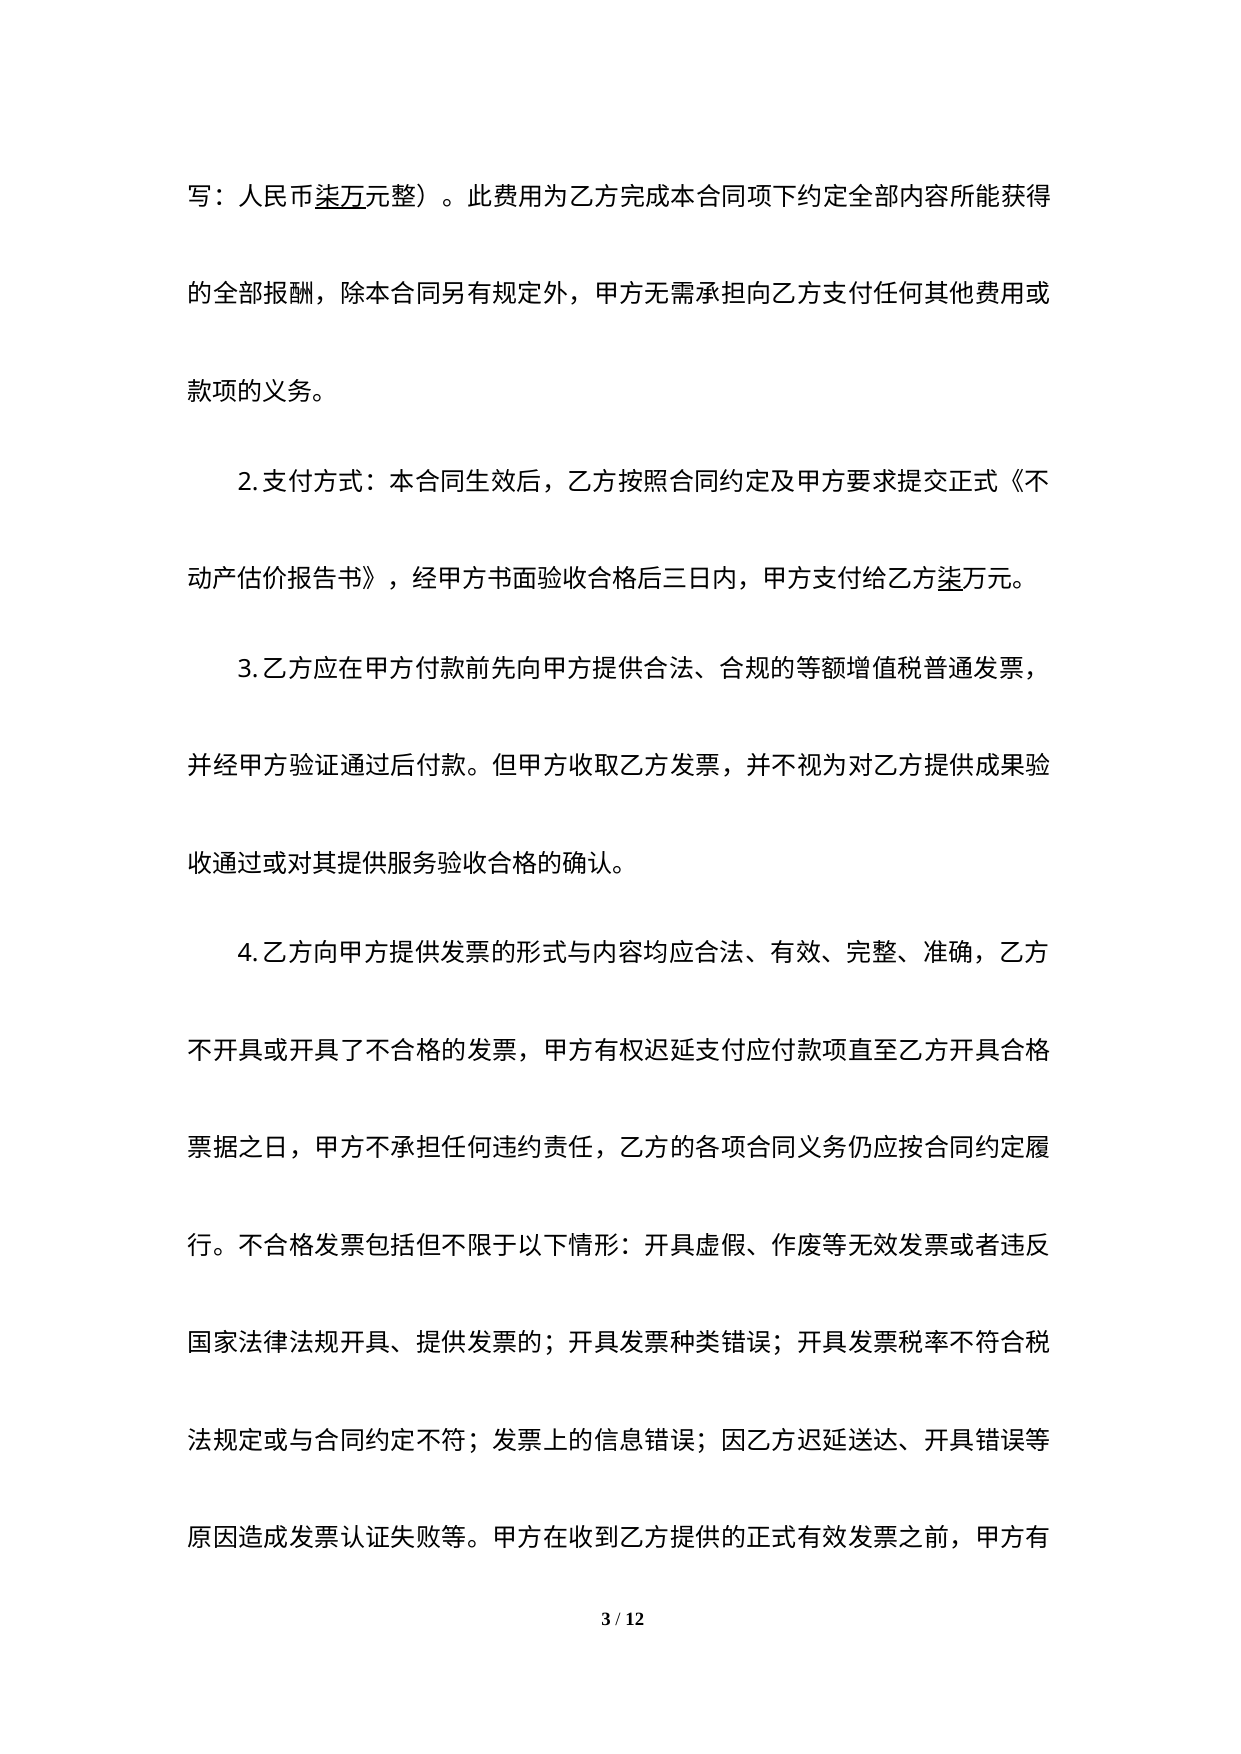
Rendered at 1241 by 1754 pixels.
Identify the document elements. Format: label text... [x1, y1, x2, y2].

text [187, 162, 1053, 422]
list 支付方式：本合同生效后，乙方按照合同约定及甲方要求提交正式《不动产估价报告书》，经甲方书面验收合格后三日内，甲方支付给乙方柒万元。 [187, 447, 1053, 609]
list 乙方应在甲方付款前先向甲方提供合法、合规的等额增值税普通发票，并经甲方验证通过后付款。但甲方收取乙方发票，并不视为对乙方提供成果验收通过或对其提供服务验收合格的确认。 [187, 634, 1053, 894]
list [187, 918, 1053, 1568]
